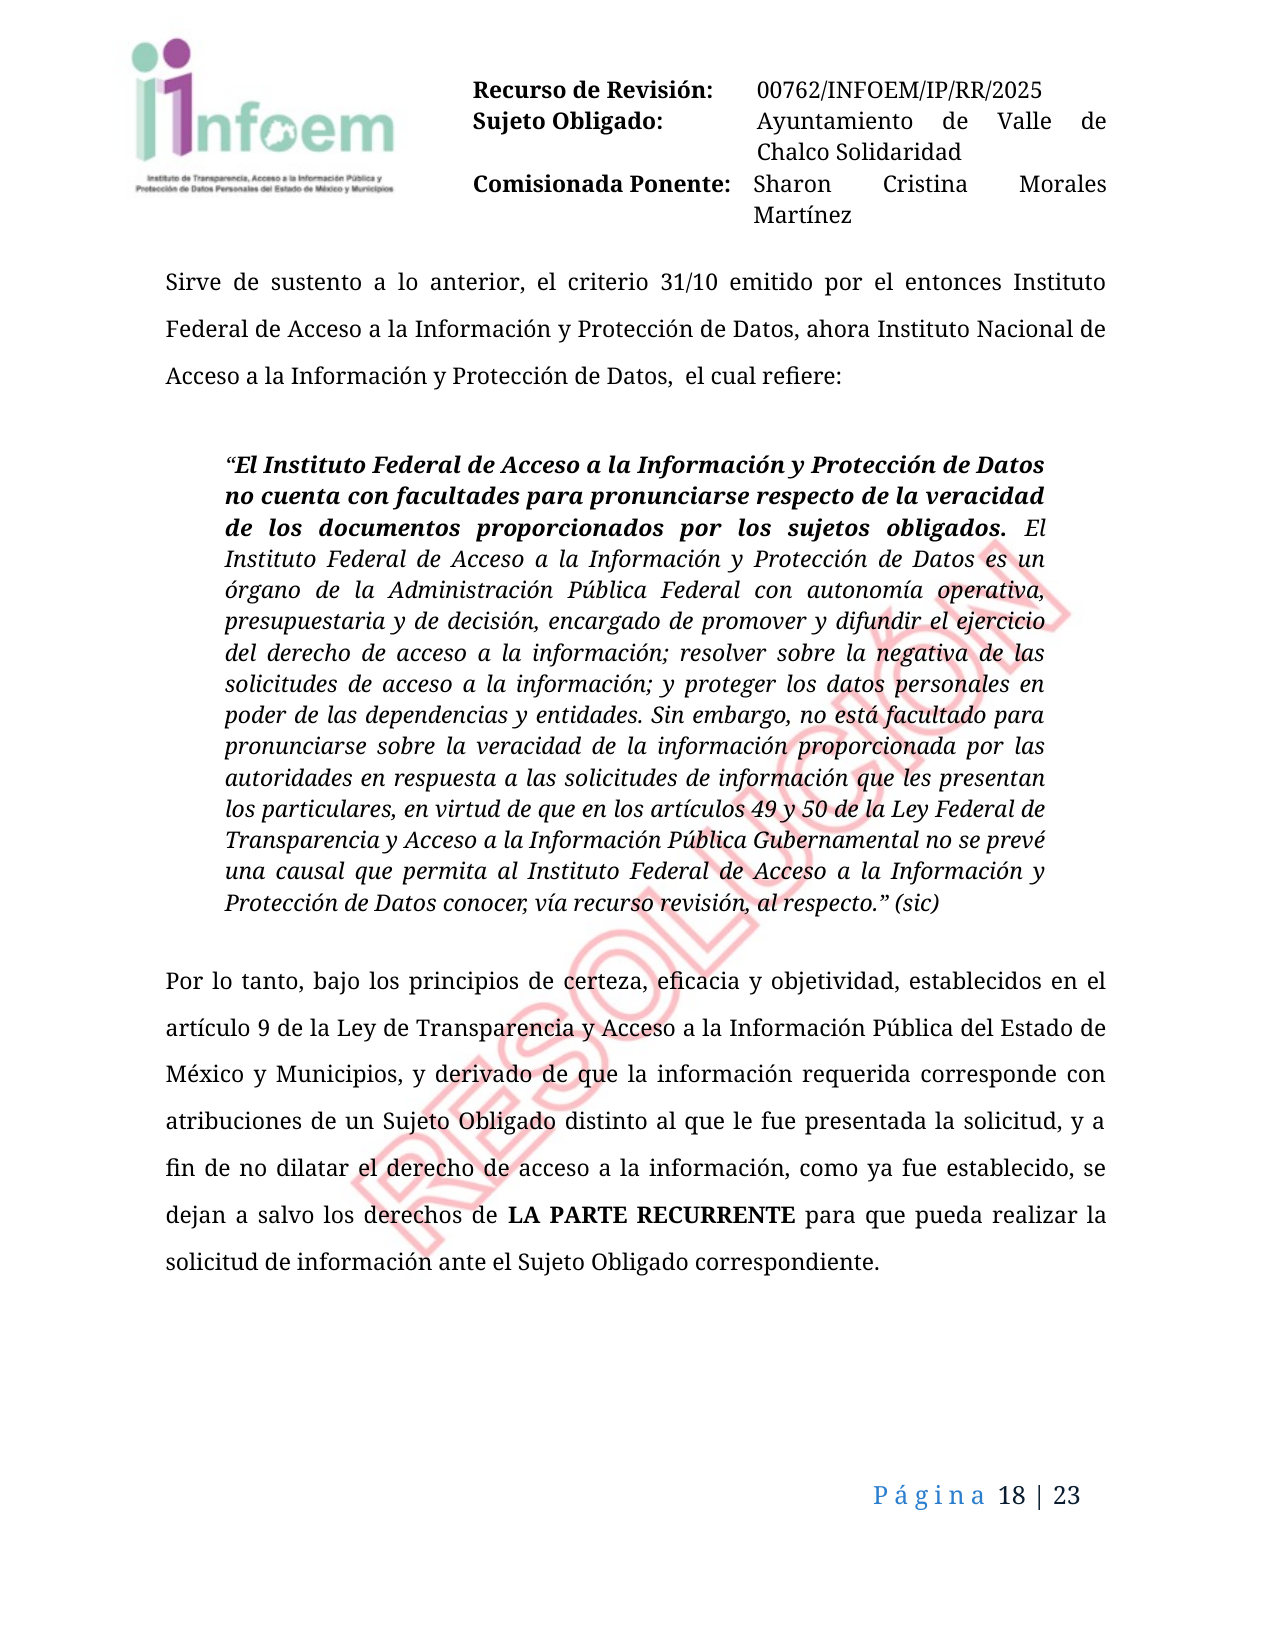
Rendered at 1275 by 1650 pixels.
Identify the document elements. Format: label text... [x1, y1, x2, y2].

picture [2, 0, 1275, 1650]
title “El Instituto Federal de Acceso a la Información y Protección de Datos no cuenta con facultades para pronunciarse respecto de la veracidad de los documentos proporcionados por los sujetos obligados. El Instituto Federal de Acceso a la Información y Protección de Datos es un órgano de la Administración Pública Federal con autonomía operativa, presupuestaria y de decisión, encargado de promover y difundir el ejercicio del derecho de acceso a la información; resolver sobre la negativa de las solicitudes de acceso a la información; y proteger los datos personales en poder de las dependencias y entidades. Sin embargo, no está facultado para pronunciarse sobre la veracidad de la información proporcionada por las autoridades en respuesta a las solicitudes de información que les presentan los particulares, en virtud de que en los artículos 49 y 50 de la Ley Federal de Transparencia y Acceso a la Información Pública Gubernamental no se prevé una causal que permita al Instituto Federal de Acceso a la Información y Protección de Datos conocer, vía recurso revisión, al respecto.” (sic) [224, 449, 1048, 918]
text Por lo tanto, bajo los principios de certeza, eficacia y objetividad, establecidos en el artículo 9 de la Ley de Transparencia y Acceso a la Información Pública del Estado de México y Municipios, y derivado de que la información requerida corresponde con atribuciones de un Sujeto Obligado distinto al que le fue presentada la solicitud, y a fin de no dilatar el derecho de acceso a la información, como ya fue establecido, se dejan a salvo los derechos de LA PARTE RECURRENTE para que pueda realizar la solicitud de información ante el Sujeto Obligado correspondiente. [165, 965, 1107, 1277]
text Sirve de sustento a lo anterior, el criterio 31/10 emitido por el entonces Instituto Federal de Acceso a la Información y Protección de Datos, ahora Instituto Nacional de Acceso a la Información y Protección de Datos, el cual refiere: [165, 266, 1107, 391]
